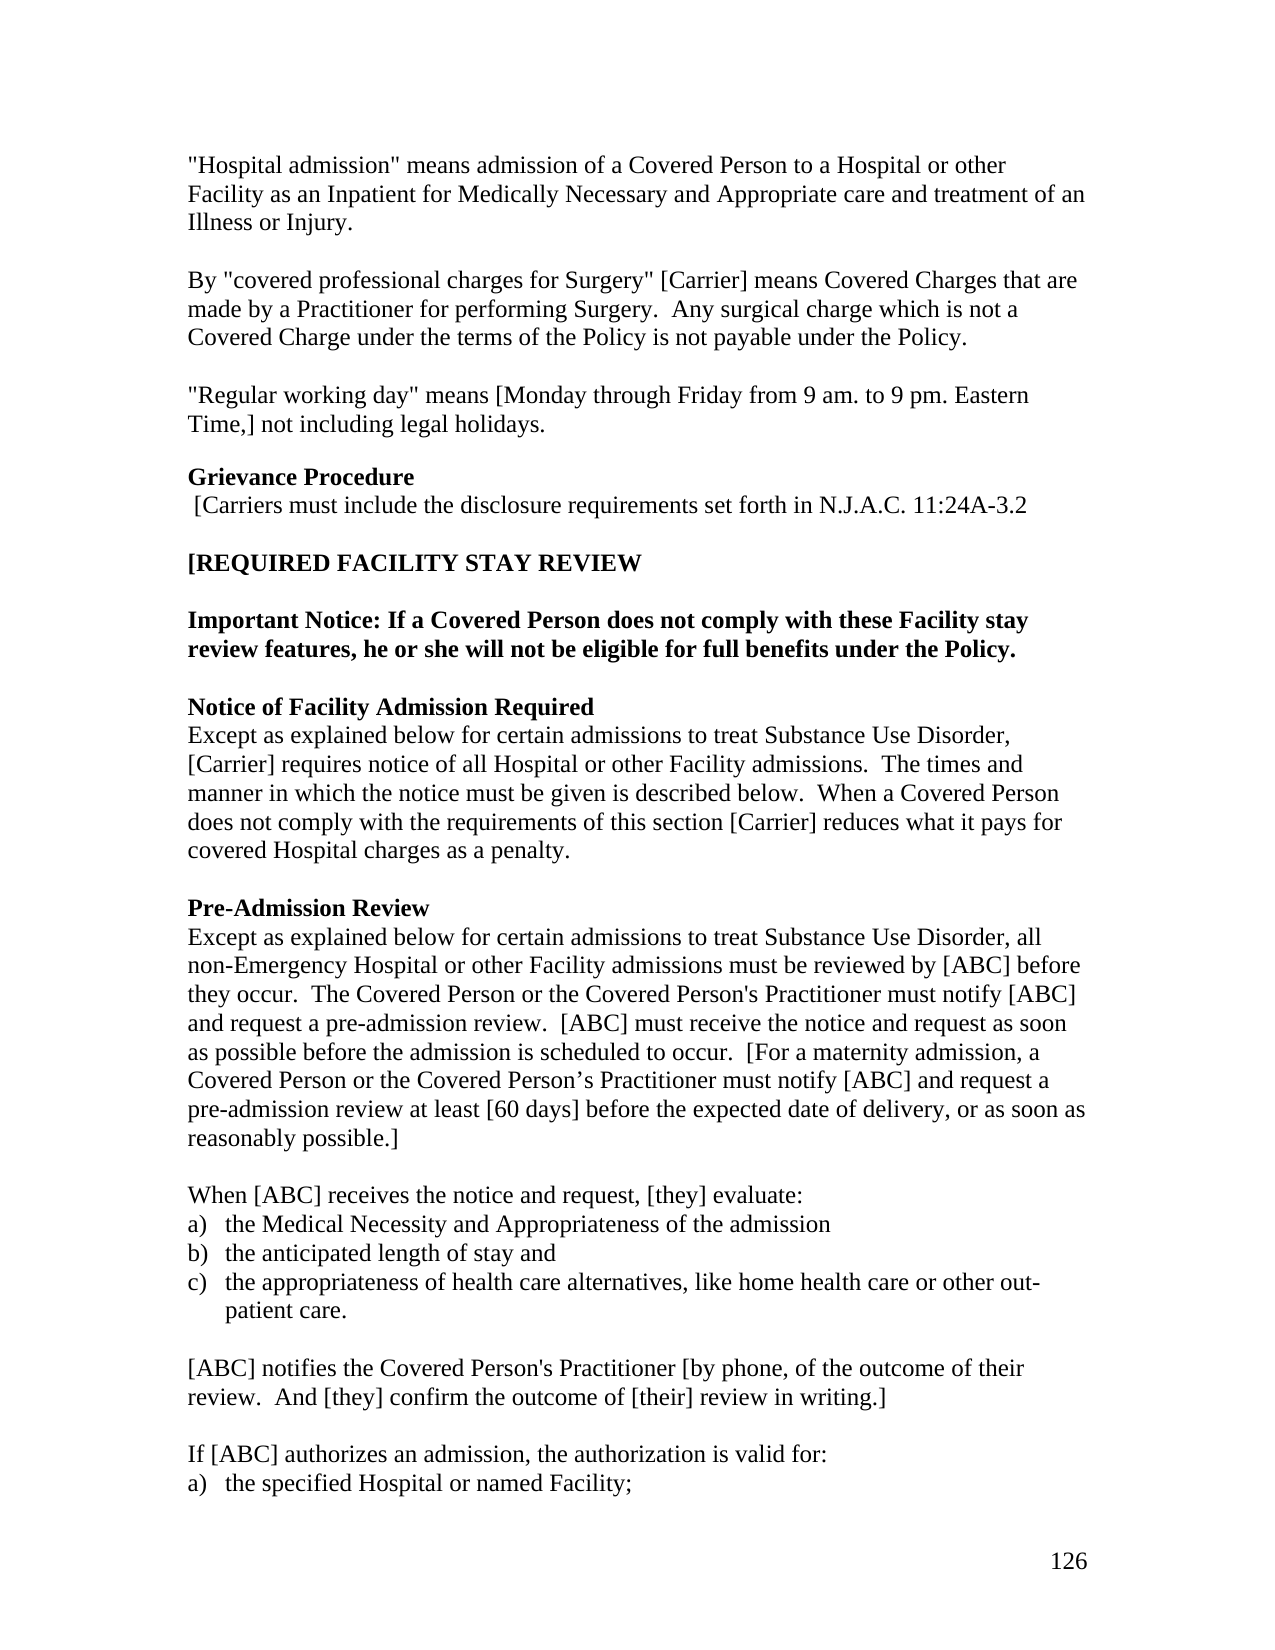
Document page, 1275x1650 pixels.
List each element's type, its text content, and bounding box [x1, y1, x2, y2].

text [Carriers must include the disclosure requirements set forth in N.J.A.C. 11:24A-3.2 [187, 490, 1087, 519]
text Grievance Procedure [187, 462, 1087, 490]
text Pre-Admission Review [187, 893, 1087, 922]
text "Regular working day" means [Monday through Friday from 9 am. to 9 pm. Eastern Time,] not including legal holidays. [187, 380, 1087, 437]
text Notice of Facility Admission Required [187, 692, 1087, 720]
list the appropriateness of health care alternatives, like home health care or other out-patient care. [187, 1267, 1087, 1324]
text When [ABC] receives the notice and request, [they] evaluate: [187, 1180, 1087, 1209]
list the Medical Necessity and Appropriateness of the admission [187, 1209, 1087, 1238]
text Important Notice: If a Covered Person does not comply with these Facility stay review features, he or she will not be eligible for full benefits under the Policy. [187, 605, 1087, 663]
list the specified Hospital or named Facility; [187, 1468, 1087, 1497]
text If [ABC] authorizes an admission, the authorization is valid for: [187, 1439, 1087, 1468]
text Except as explained below for certain admissions to treat Substance Use Disorder, [Carrier] requires notice of all Hospital or other Facility admissions. The times and manner in which the notice must be given is described below. When a Covered Person does not comply with the requirements of this section [Carrier] reduces what it pays for covered Hospital charges as a penalty. [187, 720, 1087, 864]
text By "covered professional charges for Surgery" [Carrier] means Covered Charges that are made by a Practitioner for performing Surgery. Any surgical charge which is not a Covered Charge under the terms of the Policy is not payable under the Policy. [187, 265, 1087, 351]
text "Hospital admission" means admission of a Covered Person to a Hospital or other Facility as an Inpatient for Medically Necessary and Appropriate care and treatment of an Illness or Injury. [187, 150, 1087, 236]
text Except as explained below for certain admissions to treat Substance Use Disorder, all non-Emergency Hospital or other Facility admissions must be reviewed by [ABC] before they occur. The Covered Person or the Covered Person's Practitioner must notify [ABC] and request a pre-admission review. [ABC] must receive the notice and request as soon as possible before the admission is scheduled to occur. [For a maternity admission, a Covered Person or the Covered Person’s Practitioner must notify [ABC] and request a pre-admission review at least [60 days] before the expected date of delivery, or as soon as reasonably possible.] [187, 922, 1087, 1152]
text [REQUIRED FACILITY STAY REVIEW [187, 548, 1087, 577]
text [ABC] notifies the Covered Person's Practitioner [by phone, of the outcome of their review. And [they] confirm the outcome of [their] review in writing.] [187, 1353, 1087, 1410]
list the anticipated length of stay and [187, 1238, 1087, 1267]
